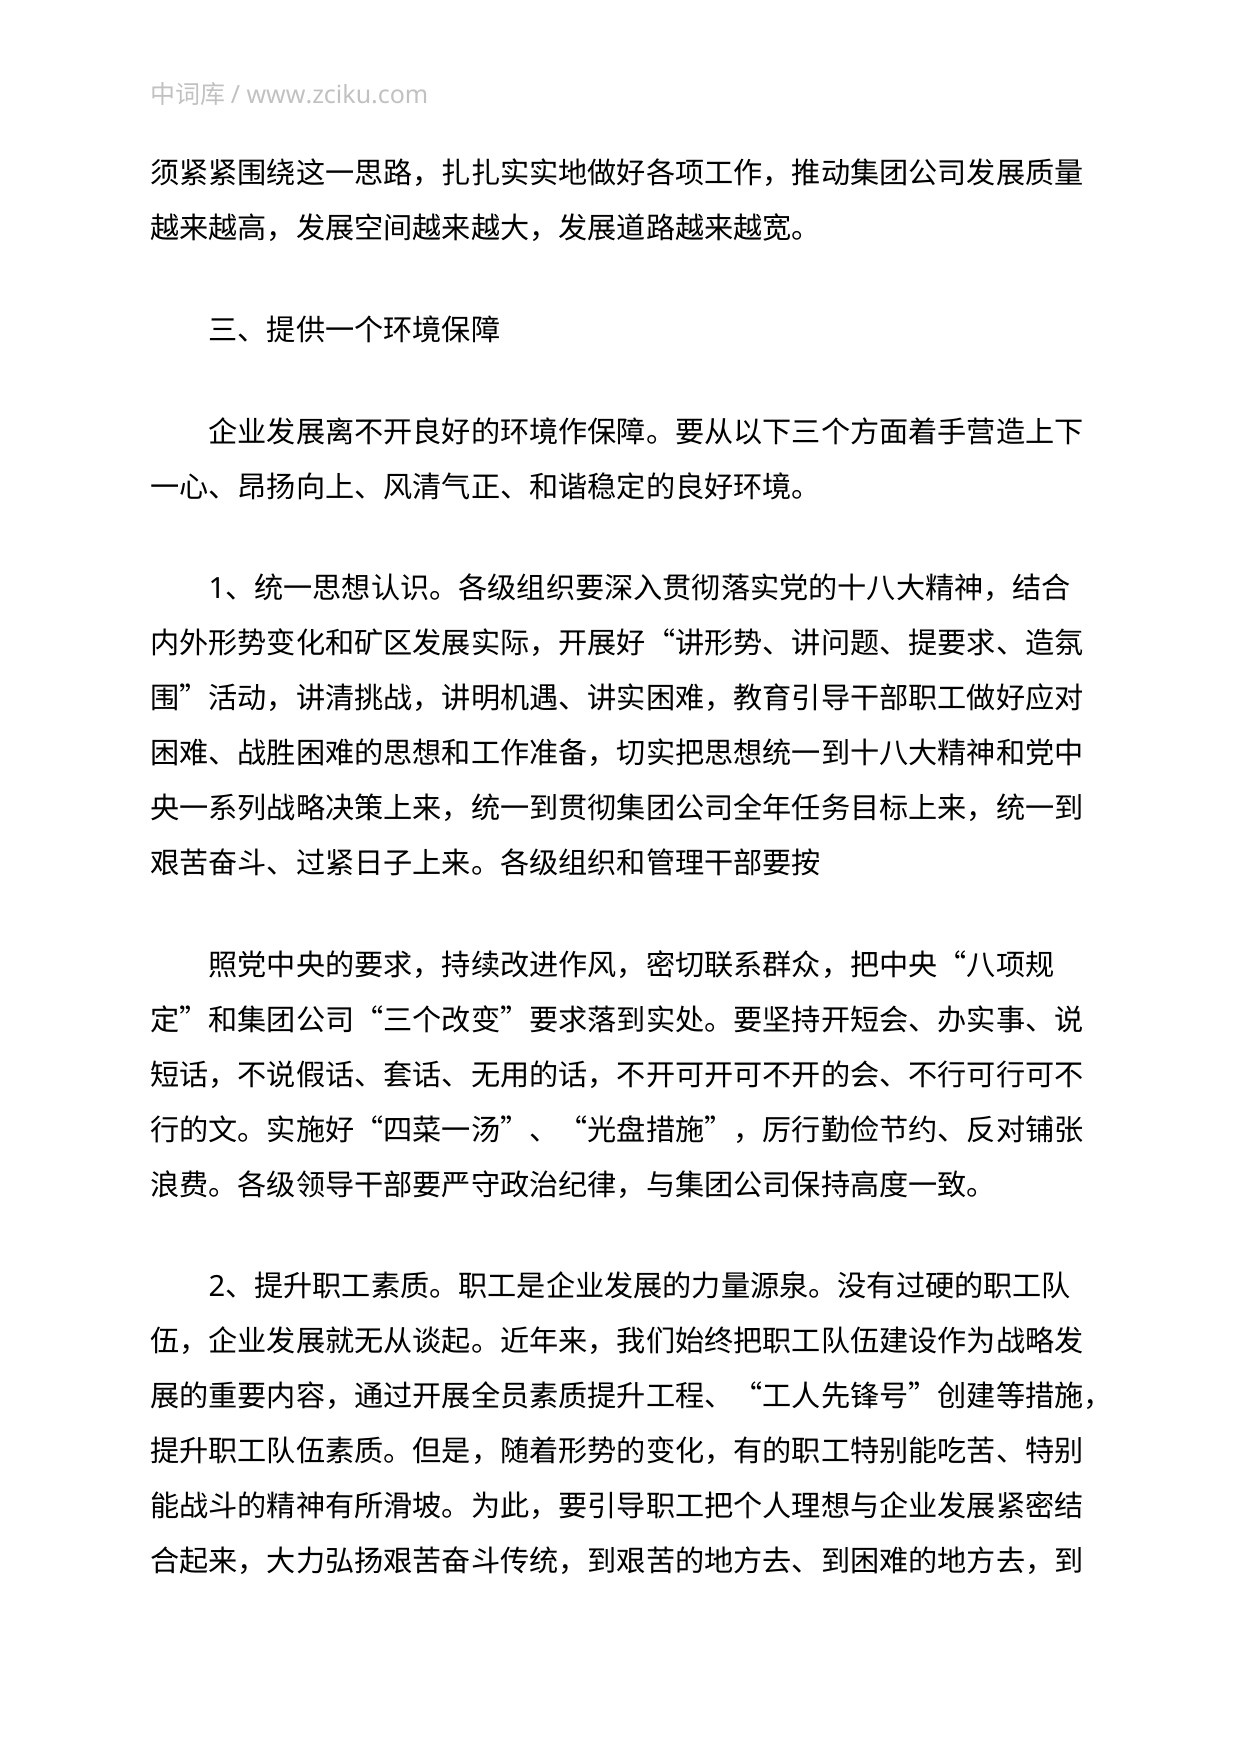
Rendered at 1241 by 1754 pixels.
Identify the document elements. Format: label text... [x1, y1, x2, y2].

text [150, 150, 1090, 247]
text 企业发展离不开良好的环境作保障。要从以下三个方面着手营造上下一心、昂扬向上、风清气正、和谐稳定的良好环境。 [150, 408, 1090, 506]
text 1、统一思想认识。各级组织要深入贯彻落实党的十八大精神，结合内外形势变化和矿区发展实际，开展好“讲形势、讲问题、提要求、造氛围”活动，讲清挑战，讲明机遇、讲实困难，教育引导干部职工做好应对困难、战胜困难的思想和工作准备，切实把思想统一到十八大精神和党中央一系列战略决策上来，统一到贯彻集团公司全年任务目标上来，统一到艰苦奋斗、过紧日子上来。各级组织和管理干部要按 [150, 565, 1090, 882]
text 照党中央的要求，持续改进作风，密切联系群众，把中央“八项规定”和集团公司“三个改变”要求落到实处。要坚持开短会、办实事、说短话，不说假话、套话、无用的话，不开可开可不开的会、不行可行可不行的文。实施好“四菜一汤”、“光盘措施”，厉行勤俭节约、反对铺张浪费。各级领导干部要严守政治纪律，与集团公司保持高度一致。 [150, 941, 1090, 1203]
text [150, 1263, 1090, 1580]
text 三、提供一个环境保障 [150, 307, 1090, 349]
